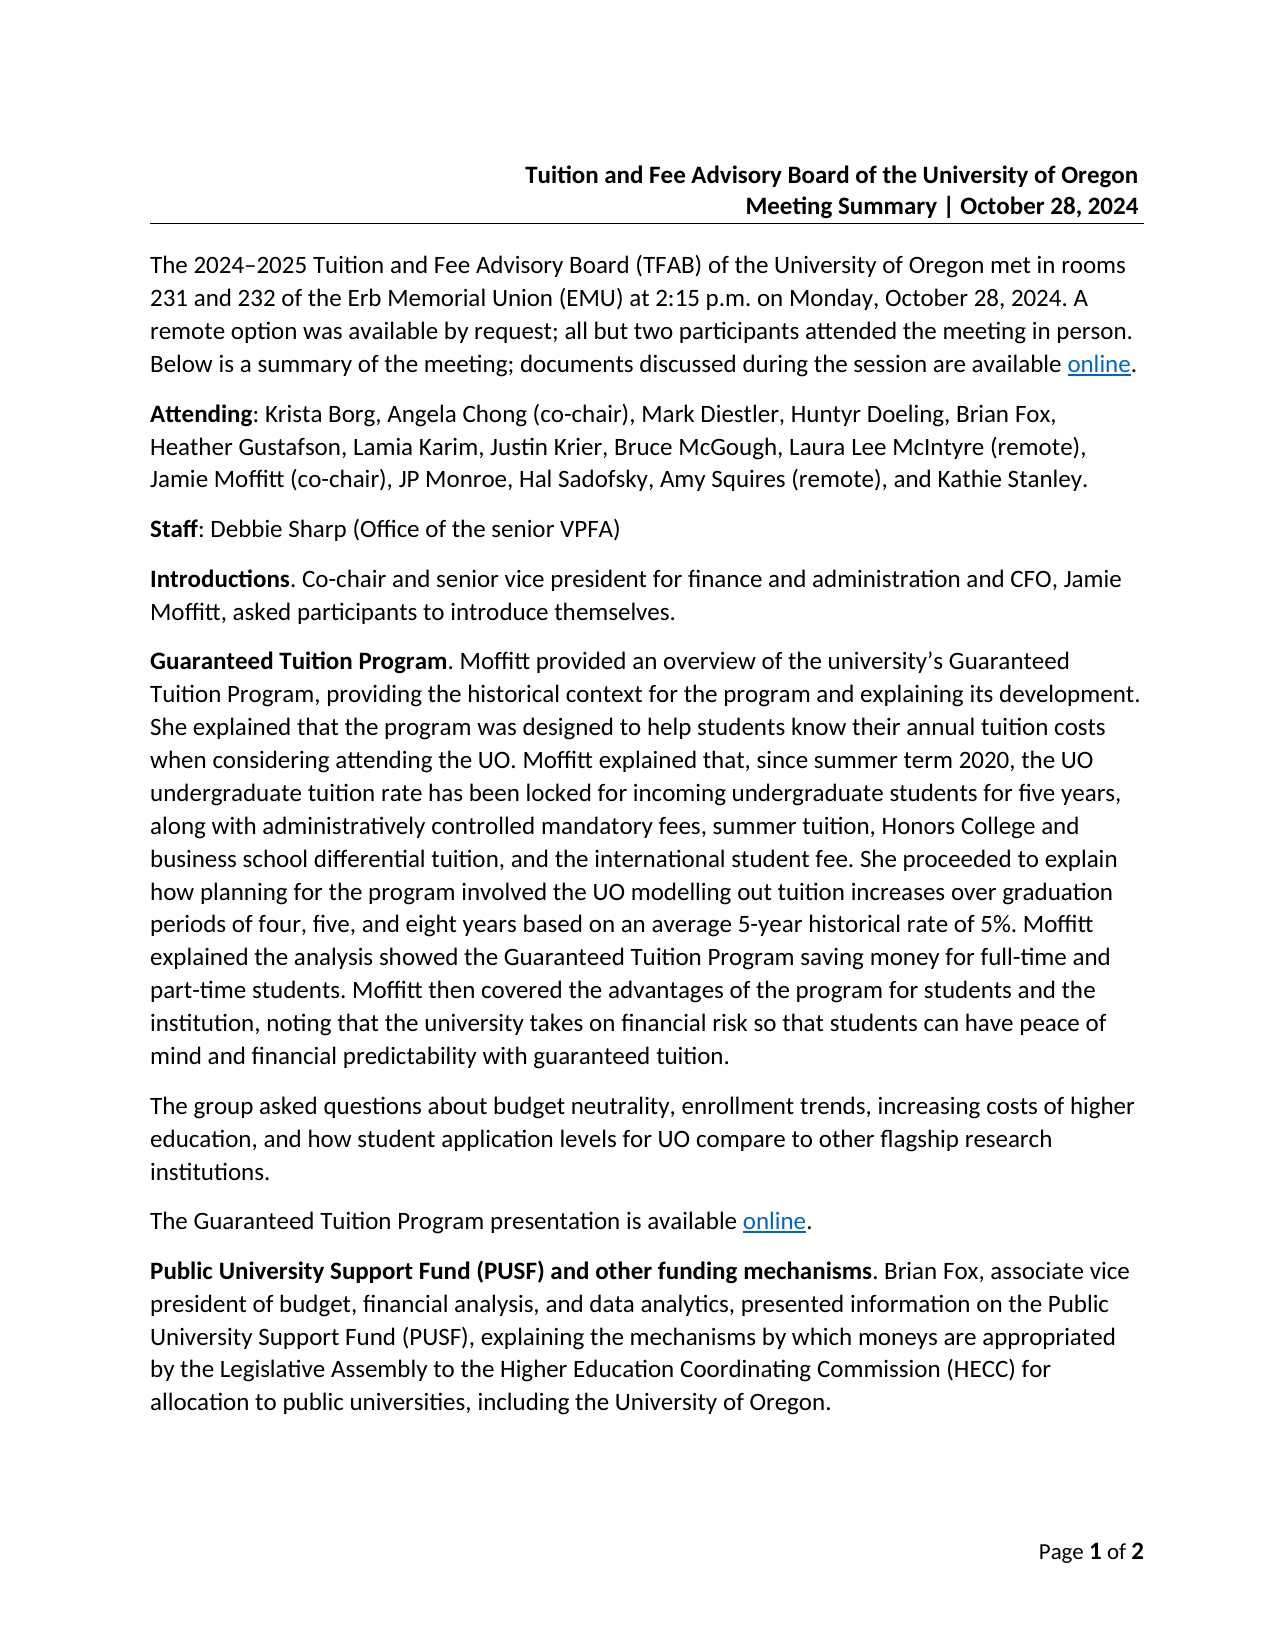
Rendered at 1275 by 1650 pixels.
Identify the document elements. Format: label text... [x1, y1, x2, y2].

text The group asked questions about budget neutrality, enrollment trends, increasing costs of higher education, and how student application levels for UO compare to other flagship research institutions. [150, 1090, 1144, 1186]
text Public University Support Fund (PUSF) and other funding mechanisms. Brian Fox, associate vice president of budget, financial analysis, and data analytics, presented information on the Public University Support Fund (PUSF), explaining the mechanisms by which moneys are appropriated by the Legislative Assembly to the Higher Education Coordinating Commission (HECC) for allocation to public universities, including the University of Oregon. [150, 1255, 1144, 1417]
text Guaranteed Tuition Program. Moffitt provided an overview of the university’s Guaranteed Tuition Program, providing the historical context for the program and explaining its development. She explained that the program was designed to help students know their annual tuition costs when considering attending the UO. Moffitt explained that, since summer term 2020, the UO undergraduate tuition rate has been locked for incoming undergraduate students for five years, along with administratively controlled mandatory fees, summer tuition, Honors College and business school differential tuition, and the international student fee. She proceeded to explain how planning for the program involved the UO modelling out tuition increases over graduation periods of four, five, and eight years based on an average 5-year historical rate of 5%. Moffitt explained the analysis showed the Guaranteed Tuition Program saving money for full-time and part-time students. Moffitt then covered the advantages of the program for students and the institution, noting that the university takes on financial risk so that students can have peace of mind and financial predictability with guaranteed tuition. [150, 645, 1144, 1071]
text Introductions. Co-chair and senior vice president for finance and administration and CFO, Jamie Moffitt, asked participants to introduce themselves. [150, 563, 1144, 626]
text Attending: Krista Borg, Angela Chong (co-chair), Mark Diestler, Huntyr Doeling, Brian Fox, Heather Gustafson, Lamia Karim, Justin Krier, Bruce McGough, Laura Lee McIntyre (remote), Jamie Moffitt (co-chair), JP Monroe, Hal Sadofsky, Amy Squires (remote), and Kathie Stanley. [150, 398, 1144, 494]
text Tuition and Fee Advisory Board of the University of Oregon [150, 159, 1144, 190]
text The Guaranteed Tuition Program presentation is available online. [150, 1205, 1144, 1236]
text Meeting Summary | October 28, 2024 [150, 190, 1144, 223]
text The 2024–2025 Tuition and Fee Advisory Board (TFAB) of the University of Oregon met in rooms 231 and 232 of the Erb Memorial Union (EMU) at 2:15 p.m. on Monday, October 28, 2024. A remote option was available by request; all but two participants attended the meeting in person. Below is a summary of the meeting; documents discussed during the session are available online. [150, 249, 1144, 379]
text Staff: Debbie Sharp (Office of the senior VPFA) [150, 513, 1144, 544]
